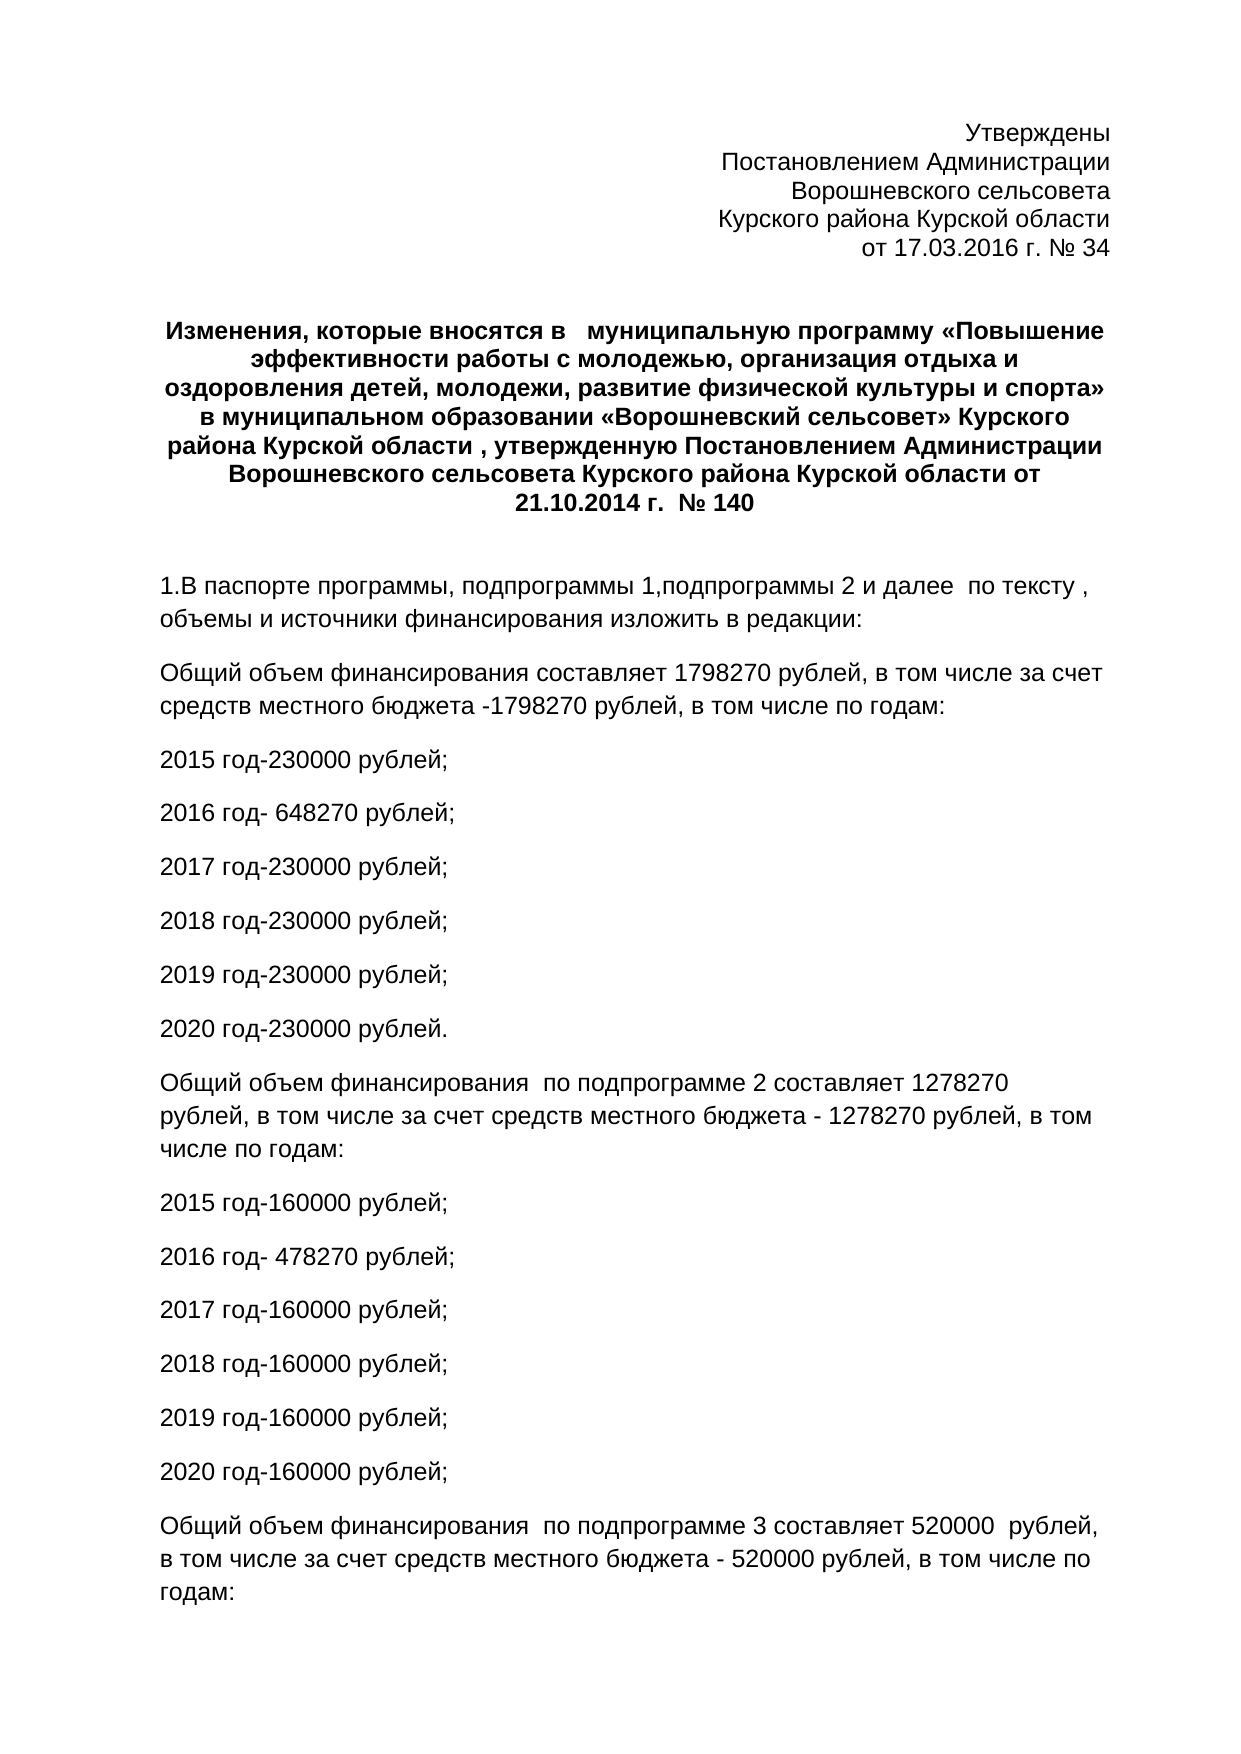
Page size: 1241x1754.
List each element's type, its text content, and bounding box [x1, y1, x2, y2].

text Постановлением Администрации [159, 147, 1110, 176]
text 2018 год-160000 рублей; [159, 1349, 1110, 1378]
text Ворошневского сельсовета [159, 176, 1110, 204]
text Общий объем финансирования составляет 1798270 рублей, в том числе за счет средств местного бюджета -1798270 рублей, в том числе по годам: [159, 658, 1110, 719]
text 2020 год-230000 рублей. [159, 1014, 1110, 1043]
text 1.В паспорте программы, подпрограммы 1,подпрограммы 2 и далее по тексту , объемы и источники финансирования изложить в редакции: [159, 571, 1110, 633]
text 2018 год-230000 рублей; [159, 906, 1110, 935]
text 2017 год-230000 рублей; [159, 852, 1110, 881]
text Общий объем финансирования по подпрограмме 2 составляет 1278270 рублей, в том числе за счет средств местного бюджета - 1278270 рублей, в том числе по годам: [159, 1068, 1110, 1162]
text 2019 год-230000 рублей; [159, 960, 1110, 989]
text Утверждены [159, 118, 1110, 147]
text 2017 год-160000 рублей; [159, 1295, 1110, 1324]
text 2019 год-160000 рублей; [159, 1403, 1110, 1432]
text 2015 год-160000 рублей; [159, 1188, 1110, 1216]
text Курского района Курской области [159, 204, 1110, 233]
text 2015 год-230000 рублей; [159, 744, 1110, 773]
text 2016 год- 478270 рублей; [159, 1241, 1110, 1270]
text 2016 год- 648270 рублей; [159, 798, 1110, 827]
text 2020 год-160000 рублей; [159, 1457, 1110, 1486]
text Общий объем финансирования по подпрограмме 3 составляет 520000 рублей, в том числе за счет средств местного бюджета - 520000 рублей, в том числе по годам: [159, 1511, 1110, 1606]
text Изменения, которые вносятся в муниципальную программу «Повышение эффективности работы с молодежью, организация отдыха и оздоровления детей, молодежи, развитие физической культуры и спорта» в муниципальном образовании «Ворошневский сельсовет» Курского района Курской области , утвержденную Постановлением Администрации Ворошневского сельсовета Курского района Курской области от 21.10.2014 г. № 140 [159, 316, 1110, 517]
text от 17.03.2016 г. № 34 [159, 233, 1110, 262]
